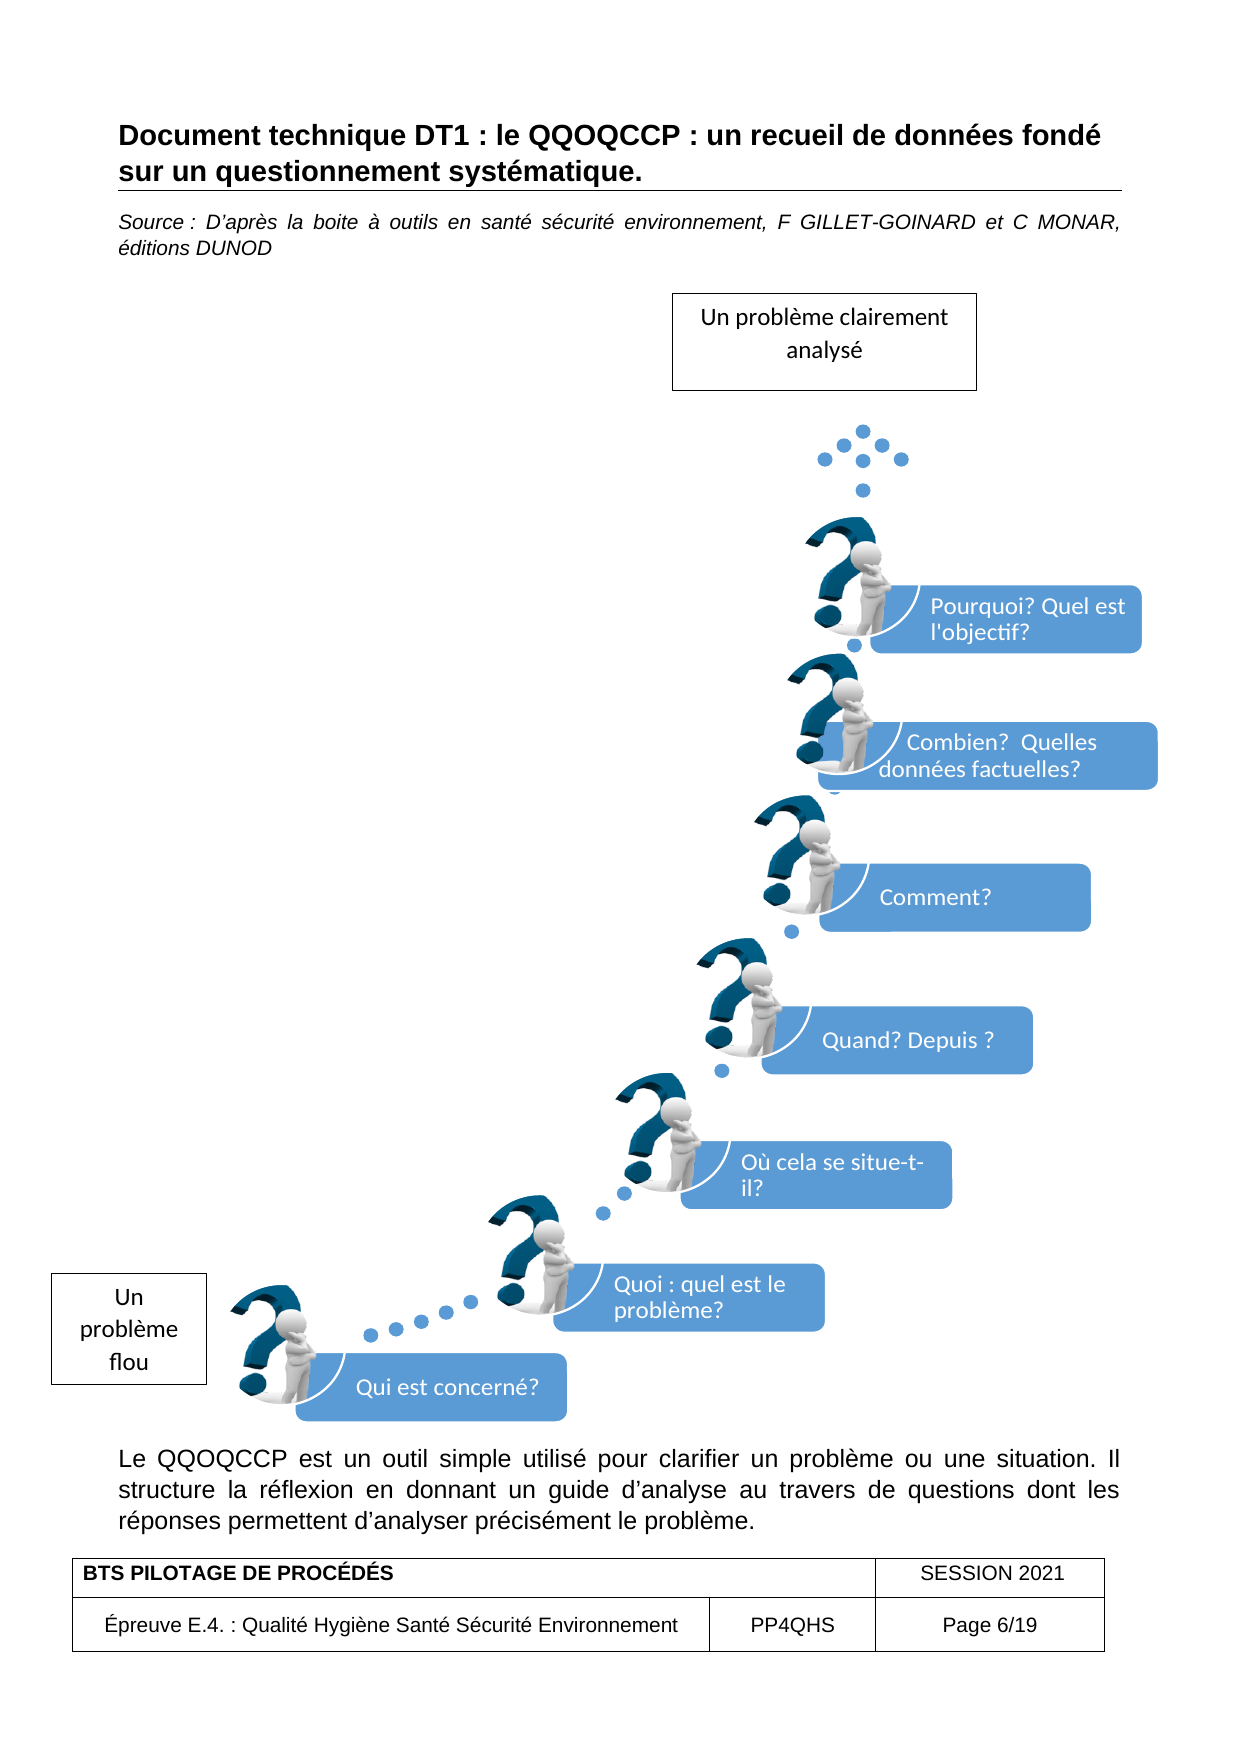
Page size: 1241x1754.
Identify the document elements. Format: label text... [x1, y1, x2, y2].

picture [744, 796, 868, 914]
text Source : D’après la boite à outils en santé sécurité environnement, F GILLET-GOINARD et C MONAR, éditions DUNOD [118, 210, 1122, 260]
picture [777, 655, 901, 772]
picture [686, 939, 810, 1057]
picture [220, 1286, 344, 1404]
picture [795, 518, 918, 636]
picture [605, 1074, 729, 1192]
picture [478, 1196, 602, 1314]
text Document technique DT1 : le QQOQCCP : un recueil de données fondé sur un questionnement systématique. [118, 118, 1122, 190]
text Le QQOQCCP est un outil simple utilisé pour clarifier un problème ou une situation. Il structure la réflexion en donnant un guide d’analyse au travers de questions dont les réponses permettent d’analyser précisément le problème. [118, 1444, 1122, 1535]
